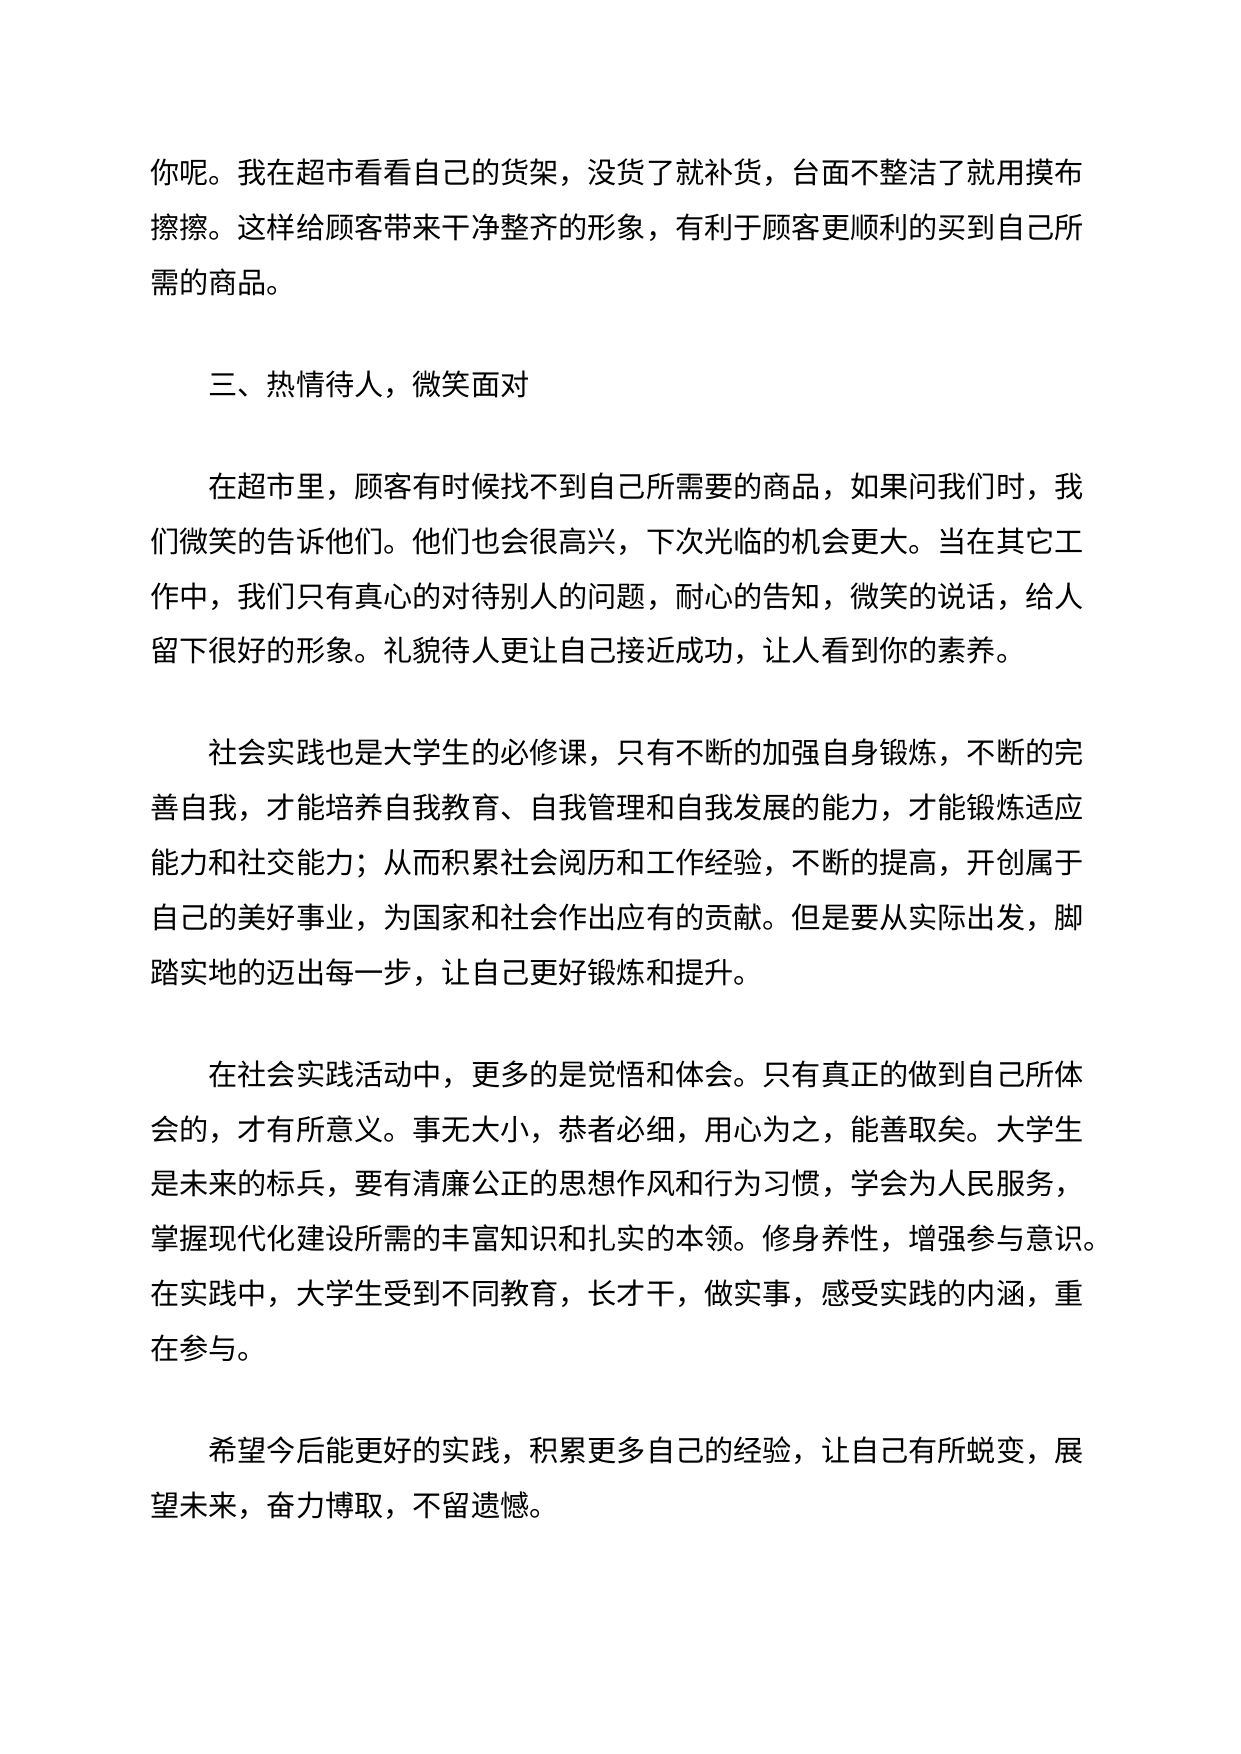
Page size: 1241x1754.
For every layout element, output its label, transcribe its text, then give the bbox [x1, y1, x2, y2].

text 在社会实践活动中，更多的是觉悟和体会。只有真正的做到自己所体会的，才有所意义。事无大小，恭者必细，用心为之，能善取矣。大学生是未来的标兵，要有清廉公正的思想作风和行为习惯，学会为人民服务，掌握现代化建设所需的丰富知识和扎实的本领。修身养性，增强参与意识。在实践中，大学生受到不同教育，长才干，做实事，感受实践的内涵，重在参与。 [150, 1051, 1090, 1368]
text 希望今后能更好的实践，积累更多自己的经验，让自己有所蜕变，展望未来，奋力博取，不留遗憾。 [150, 1427, 1090, 1524]
text 在超市里，顾客有时候找不到自己所需要的商品，如果问我们时，我们微笑的告诉他们。他们也会很高兴，下次光临的机会更大。当在其它工作中，我们只有真心的对待别人的问题，耐心的告知，微笑的说话，给人留下很好的形象。礼貌待人更让自己接近成功，让人看到你的素养。 [150, 463, 1090, 670]
text 三、热情待人，微笑面对 [150, 362, 1090, 404]
text 社会实践也是大学生的必修课，只有不断的加强自身锻炼，不断的完善自我，才能培养自我教育、自我管理和自我发展的能力，才能锻炼适应能力和社交能力；从而积累社会阅历和工作经验，不断的提高，开创属于自己的美好事业，为国家和社会作出应有的贡献。但是要从实际出发，脚踏实地的迈出每一步，让自己更好锻炼和提升。 [150, 730, 1090, 992]
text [150, 150, 1090, 302]
